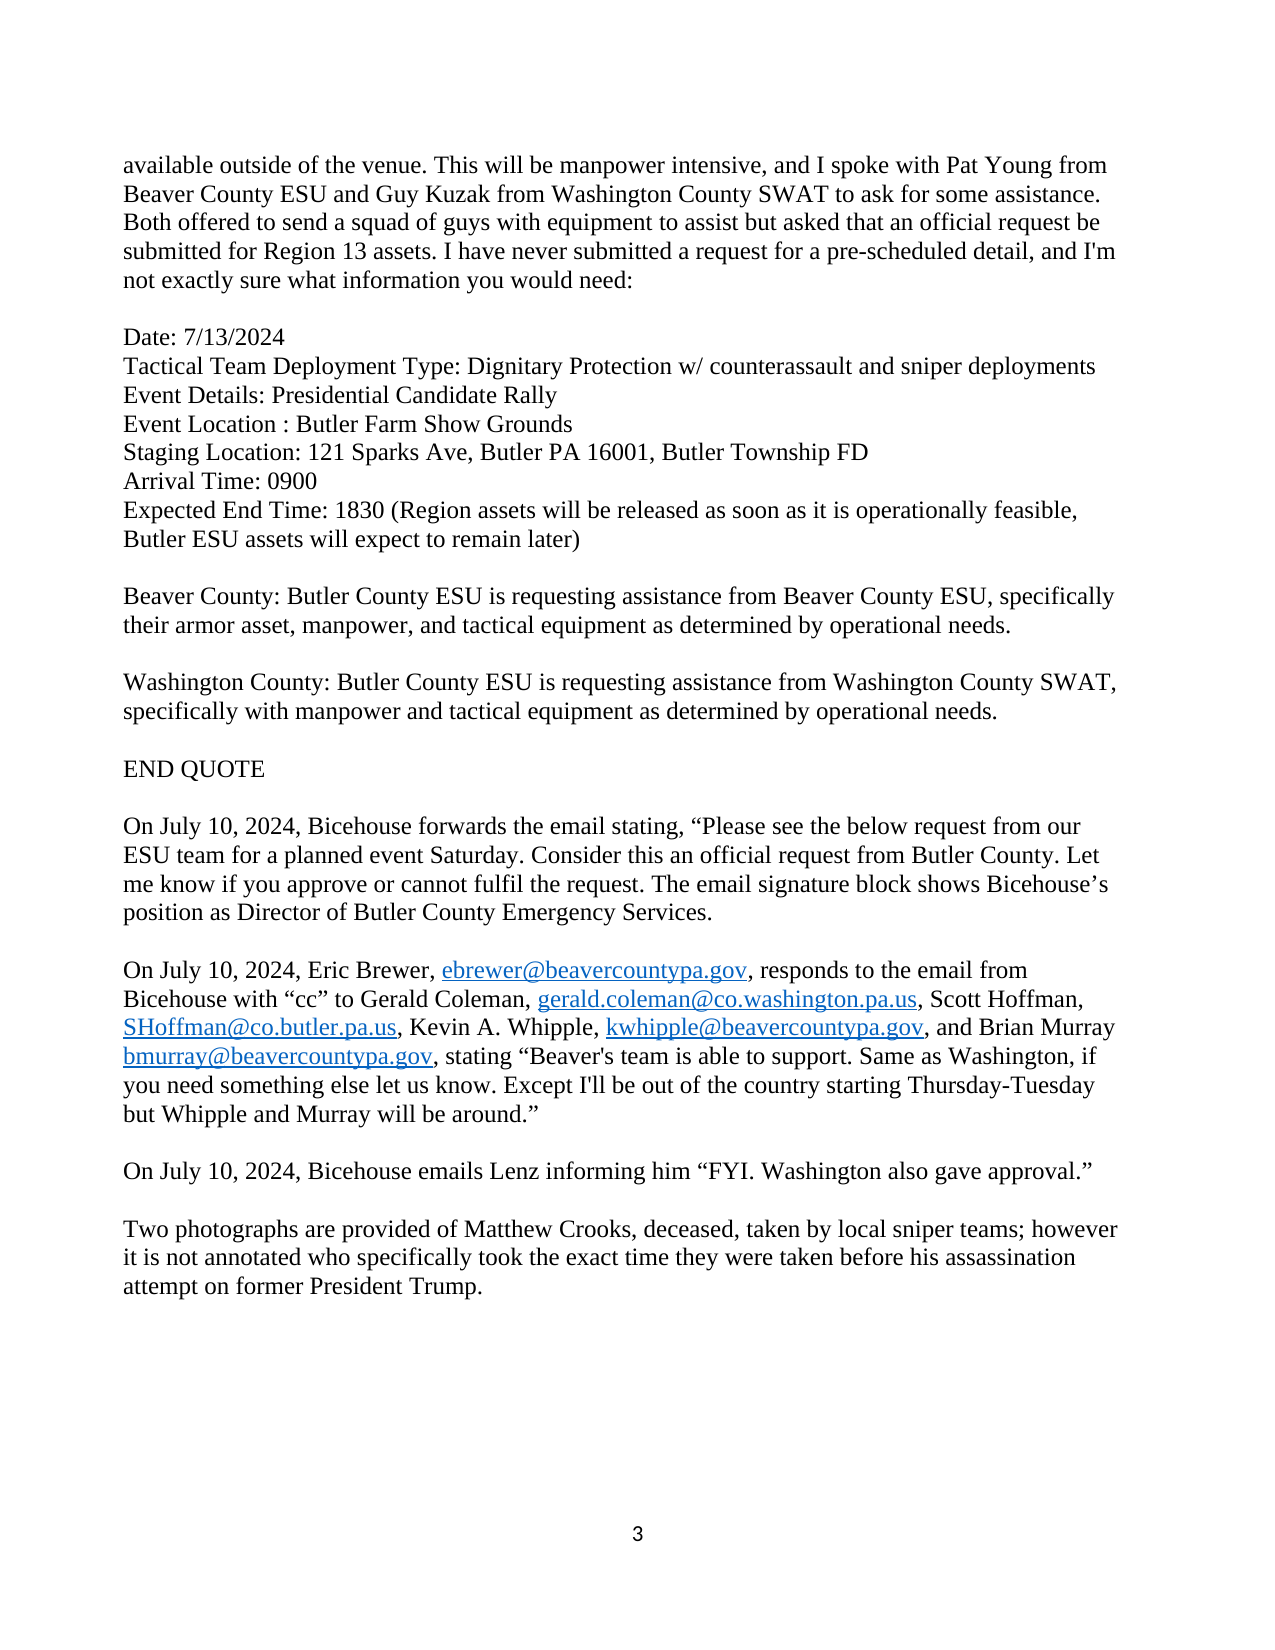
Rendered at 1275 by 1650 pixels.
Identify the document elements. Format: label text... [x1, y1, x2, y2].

text ESU team for a planned event Saturday. Consider this an official request from Butler County. Let [123, 840, 1125, 869]
text bmurray@beavercountypa.gov, stating “Beaver's team is able to support. Same as Washington, if [123, 1041, 1125, 1070]
text Bicehouse with “cc” to Gerald Coleman, gerald.coleman@co.washington.pa.us, Scott Hoffman, [123, 984, 1125, 1012]
text attempt on former President Trump. [123, 1271, 1125, 1300]
text their armor asset, manpower, and tactical equipment as determined by operational needs. [123, 610, 1125, 639]
text Beaver County ESU and Guy Kuzak from Washington County SWAT to ask for some assistance. [123, 179, 1125, 207]
text Staging Location: 121 Sparks Ave, Butler PA 16001, Butler Township FD [123, 437, 1125, 466]
text available outside of the venue. This will be manpower intensive, and I spoke with Pat Young from [123, 150, 1125, 179]
text but Whipple and Murray will be around.” [123, 1099, 1125, 1127]
text On July 10, 2024, Eric Brewer, ebrewer@beavercountypa.gov, responds to the email from [123, 955, 1125, 984]
text not exactly sure what information you would need: [123, 265, 1125, 294]
text Two photographs are provided of Matthew Crooks, deceased, taken by local sniper teams; however [123, 1214, 1125, 1242]
text submitted for Region 13 assets. I have never submitted a request for a pre-scheduled detail, and I'm [123, 236, 1125, 265]
text Event Location : Butler Farm Show Grounds [123, 409, 1125, 437]
text SHoffman@co.butler.pa.us, Kevin A. Whipple, kwhipple@beavercountypa.gov, and Brian Murray [123, 1012, 1125, 1041]
text On July 10, 2024, Bicehouse emails Lenz informing him “FYI. Washington also gave approval.” [123, 1156, 1125, 1185]
text Washington County: Butler County ESU is requesting assistance from Washington County SWAT, [123, 667, 1125, 696]
text it is not annotated who specifically took the exact time they were taken before his assassination [123, 1242, 1125, 1271]
text Expected End Time: 1830 (Region assets will be released as soon as it is operationally feasible, [123, 495, 1125, 524]
text Both offered to send a squad of guys with equipment to assist but asked that an official request be [123, 207, 1125, 236]
text Arrival Time: 0900 [123, 466, 1125, 495]
text Tactical Team Deployment Type: Dignitary Protection w/ counterassault and sniper deployments [123, 351, 1125, 380]
text position as Director of Butler County Emergency Services. [123, 897, 1125, 926]
text END QUOTE [123, 754, 1125, 782]
text On July 10, 2024, Bicehouse forwards the email stating, “Please see the below request from our [123, 811, 1125, 840]
text me know if you approve or cannot fulfil the request. The email signature block shows Bicehouse’s [123, 869, 1125, 897]
text Beaver County: Butler County ESU is requesting assistance from Beaver County ESU, specifically [123, 581, 1125, 610]
text Butler ESU assets will expect to remain later) [123, 524, 1125, 552]
text Date: 7/13/2024 [123, 322, 1125, 351]
text specifically with manpower and tactical equipment as determined by operational needs. [123, 696, 1125, 725]
text you need something else let us know. Except I'll be out of the country starting Thursday-Tuesday [123, 1070, 1125, 1099]
text Event Details: Presidential Candidate Rally [123, 380, 1125, 409]
